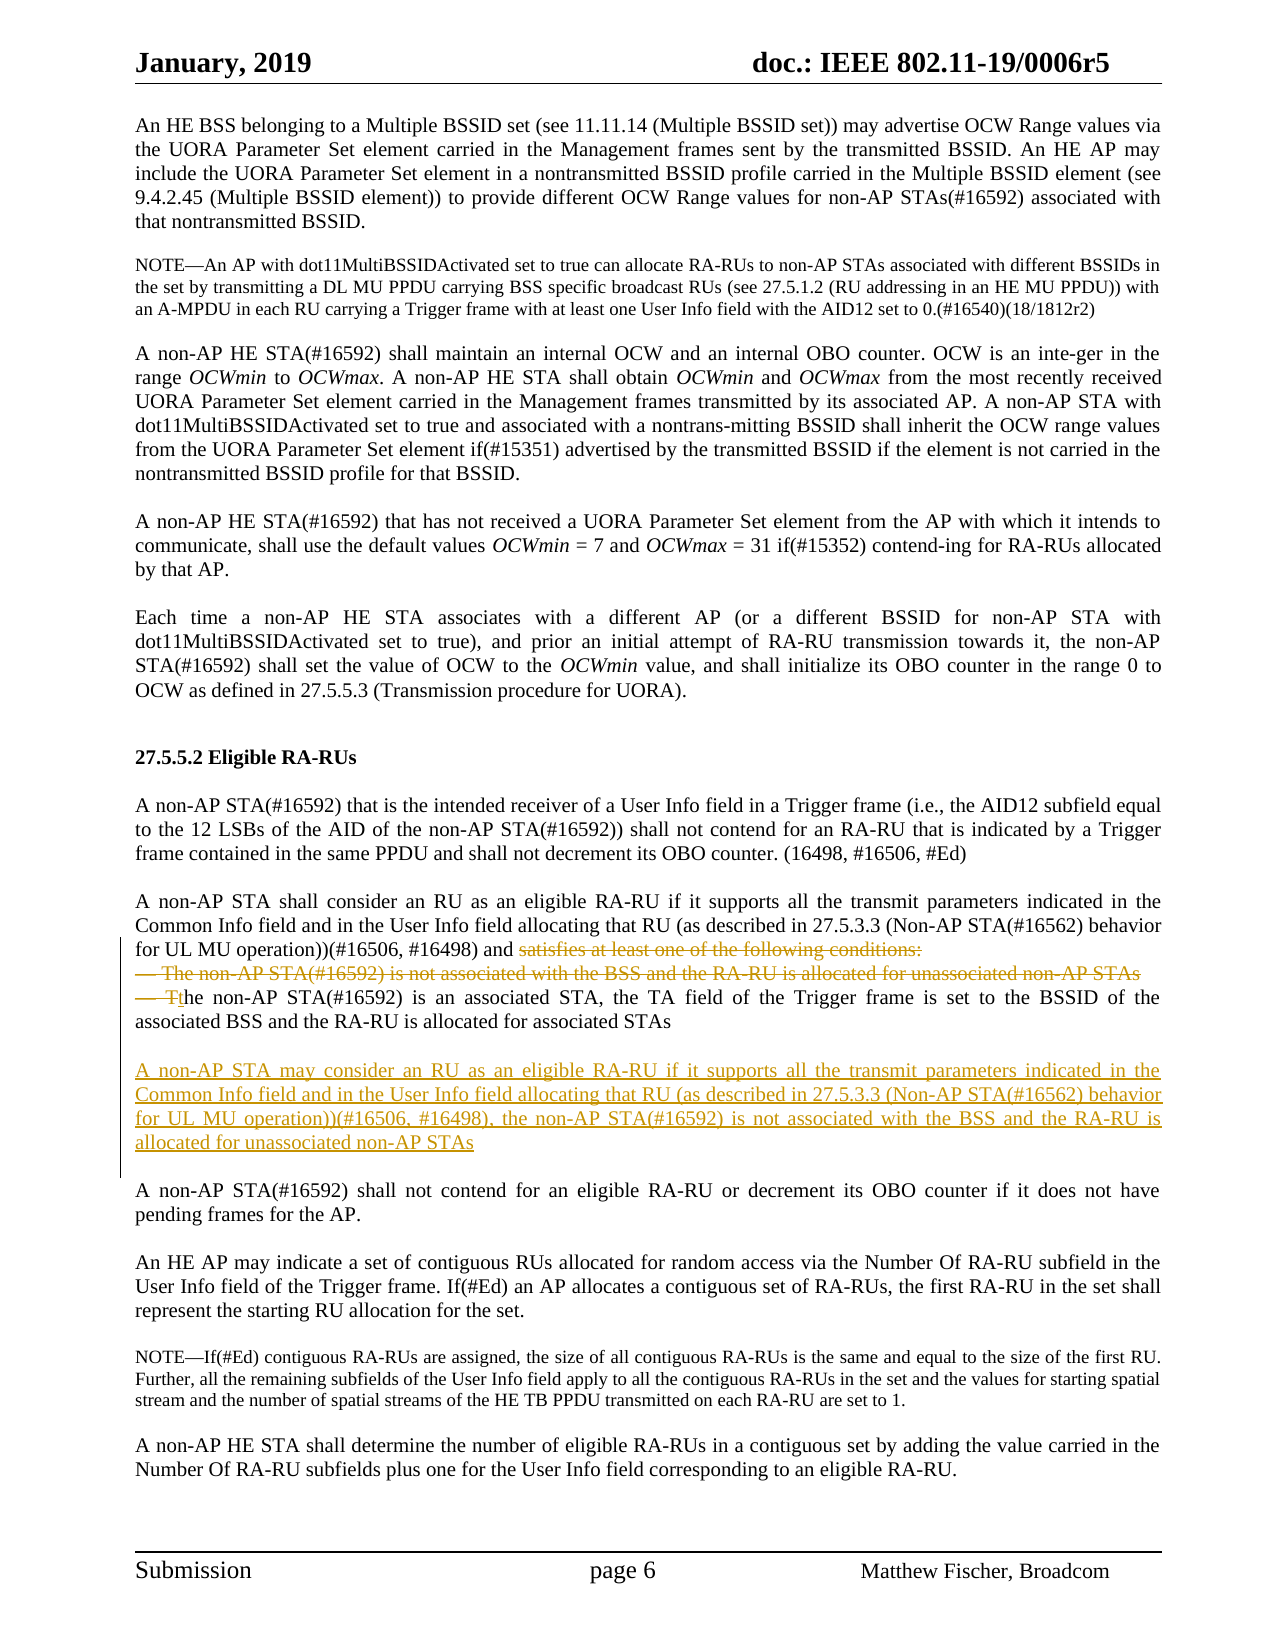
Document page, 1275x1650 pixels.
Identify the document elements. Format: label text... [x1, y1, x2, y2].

text A non-AP STA shall consider an RU as an eligible RA-RU if it supports all the transmit parameters indicated in the Common Info field and in the User Info field allocating that RU (as described in 27.5.3.3 (Non-AP STA(#16562) behavior for UL MU operation))(#16506, #16498) and [135, 889, 1162, 961]
text 27.5.5.2 Eligible RA-RUs [135, 745, 1162, 769]
text NOTE—An AP with dot11MultiBSSIDActivated set to true can allocate RA-RUs to non-AP STAs associated with different BSSIDs in the set by transmitting a DL MU PPDU carrying BSS specific broadcast RUs (see 27.5.1.2 (RU addressing in an HE MU PPDU)) with an A-MPDU in each RU carrying a Trigger frame with at least one User Info field with the AID12 set to 0.(#16540)(18/1812r2) [135, 254, 1162, 319]
text A non-AP HE STA(#16592) shall maintain an internal OCW and an internal OBO counter. OCW is an inte-ger in the range OCWmin to OCWmax. A non-AP HE STA shall obtain OCWmin and OCWmax from the most recently received UORA Parameter Set element carried in the Management frames transmitted by its associated AP. A non-AP STA with dot11MultiBSSIDActivated set to true and associated with a nontrans-mitting BSSID shall inherit the OCW range values from the UORA Parameter Set element if(#15351) advertised by the transmitted BSSID if the element is not carried in the nontransmitted BSSID profile for that BSSID. [135, 341, 1162, 485]
text A non-AP HE STA shall determine the number of eligible RA-RUs in a contiguous set by adding the value carried in the Number Of RA-RU subfields plus one for the User Info field corresponding to an eligible RA-RU. [135, 1432, 1162, 1481]
text A non-AP HE STA(#16592) that has not received a UORA Parameter Set element from the AP with which it intends to communicate, shall use the default values OCWmin = 7 and OCWmax = 31 if(#15352) contend-ing for RA-RUs allocated by that AP. [135, 509, 1162, 581]
text Each time a non-AP HE STA associates with a different AP (or a different BSSID for non-AP STA with dot11MultiBSSIDActivated set to true), and prior an initial attempt of RA-RU transmission towards it, the non-AP STA(#16592) shall set the value of OCW to the OCWmin value, and shall initialize its OBO counter in the range 0 to OCW as defined in 27.5.5.3 (Transmission procedure for UORA). [135, 605, 1162, 702]
text he non-AP STA(#16592) is an associated STA, the TA field of the Trigger frame is set to the BSSID of the associated BSS and the RA-RU is allocated for associated STAs [135, 985, 1162, 1033]
text A non-AP STA(#16592) that is the intended receiver of a User Info field in a Trigger frame (i.e., the AID12 subfield equal to the 12 LSBs of the AID of the non-AP STA(#16592)) shall not contend for an RA-RU that is indicated by a Trigger frame contained in the same PPDU and shall not decrement its OBO counter. (16498, #16506, #Ed) [135, 793, 1162, 865]
text An HE AP may indicate a set of contiguous RUs allocated for random access via the Number Of RA-RU subfield in the User Info field of the Trigger frame. If(#Ed) an AP allocates a contiguous set of RA-RUs, the first RA-RU in the set shall represent the starting RU allocation for the set. [135, 1250, 1162, 1322]
text NOTE—If(#Ed) contiguous RA-RUs are assigned, the size of all contiguous RA-RUs is the same and equal to the size of the first RU. Further, all the remaining subfields of the User Info field apply to all the contiguous RA-RUs in the set and the values for starting spatial stream and the number of spatial streams of the HE TB PPDU transmitted on each RA-RU are set to 1. [135, 1346, 1162, 1411]
text An HE BSS belonging to a Multiple BSSID set (see 11.11.14 (Multiple BSSID set)) may advertise OCW Range values via the UORA Parameter Set element carried in the Management frames sent by the transmitted BSSID. An HE AP may include the UORA Parameter Set element in a nontransmitted BSSID profile carried in the Multiple BSSID element (see 9.4.2.45 (Multiple BSSID element)) to provide different OCW Range values for non-AP STAs(#16592) associated with that nontransmitted BSSID. [135, 112, 1162, 233]
text A non-AP STA(#16592) shall not contend for an eligible RA-RU or decrement its OBO counter if it does not have pending frames for the AP. [135, 1178, 1162, 1226]
